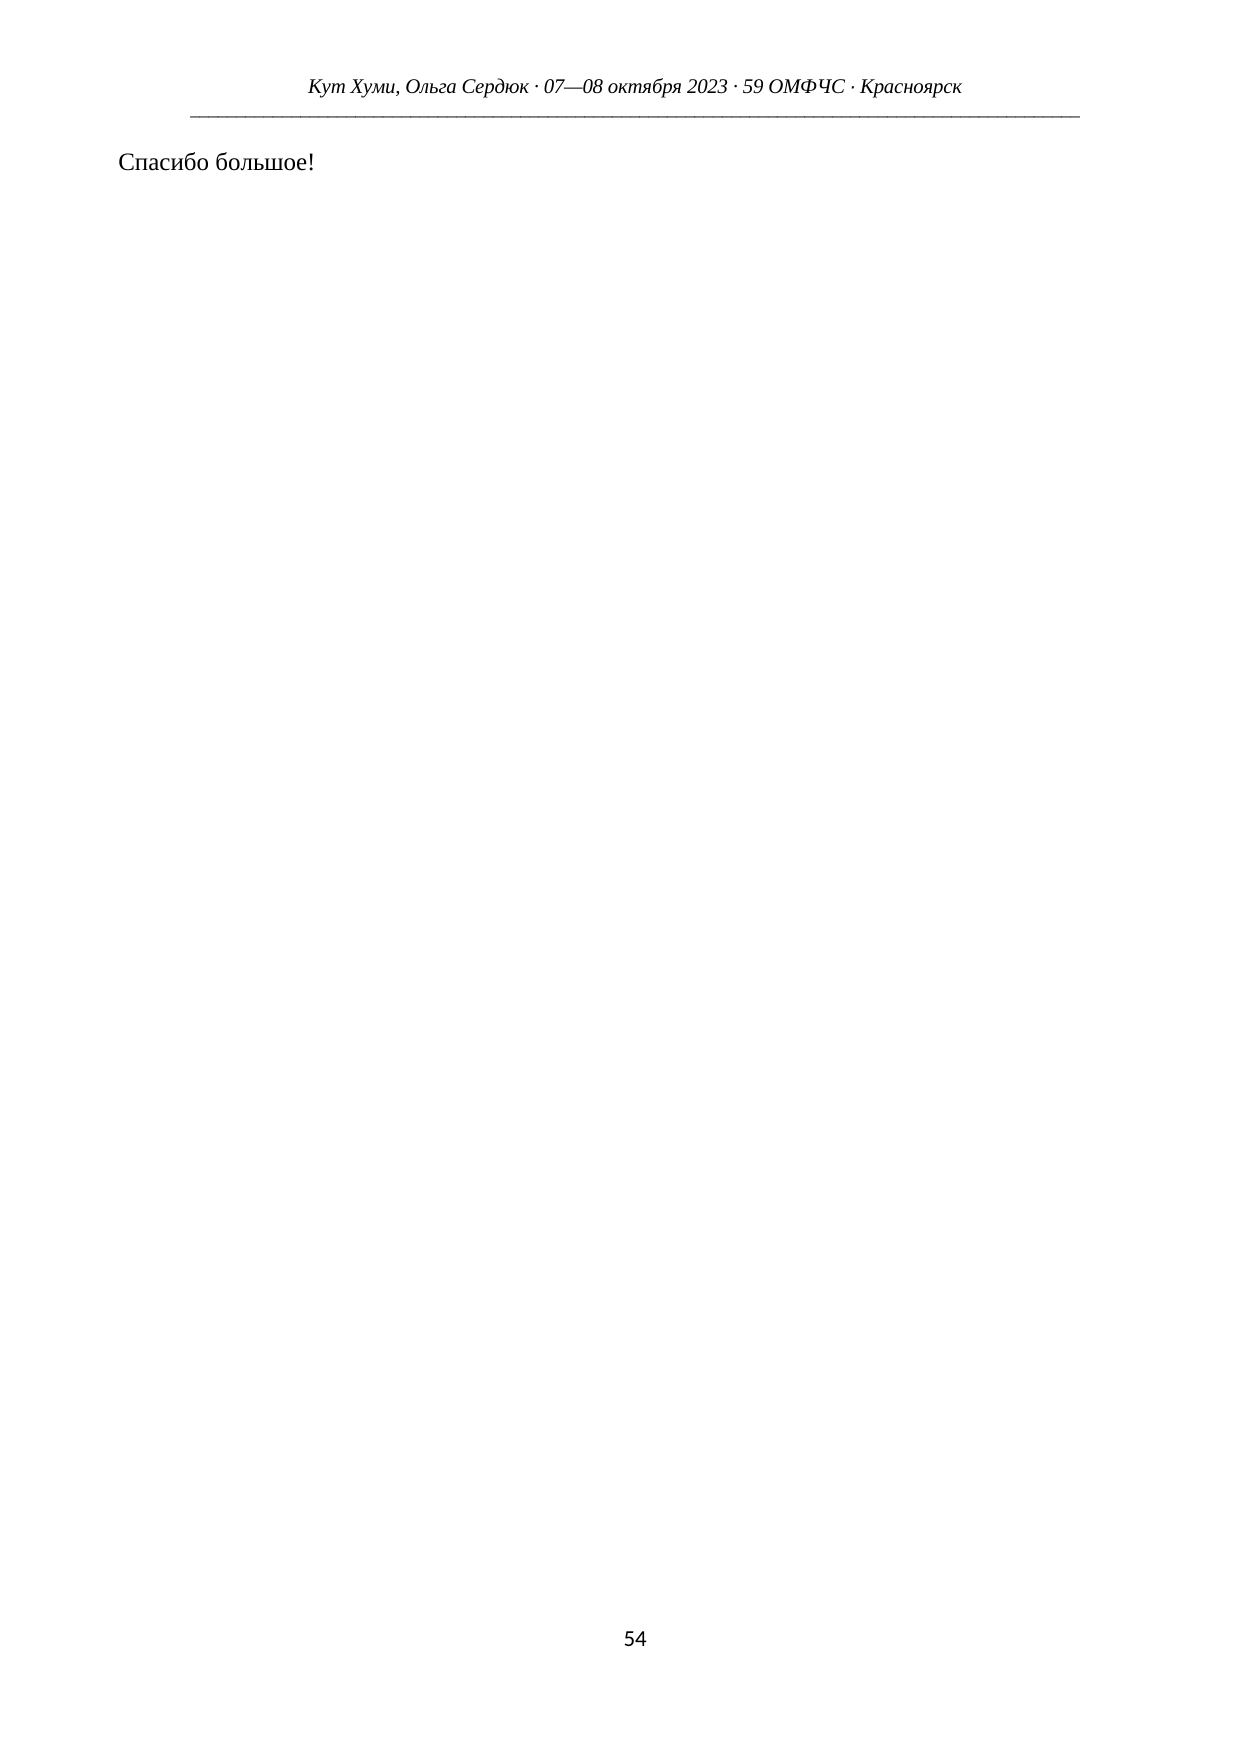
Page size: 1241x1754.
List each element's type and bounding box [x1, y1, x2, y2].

text [118, 147, 1152, 176]
